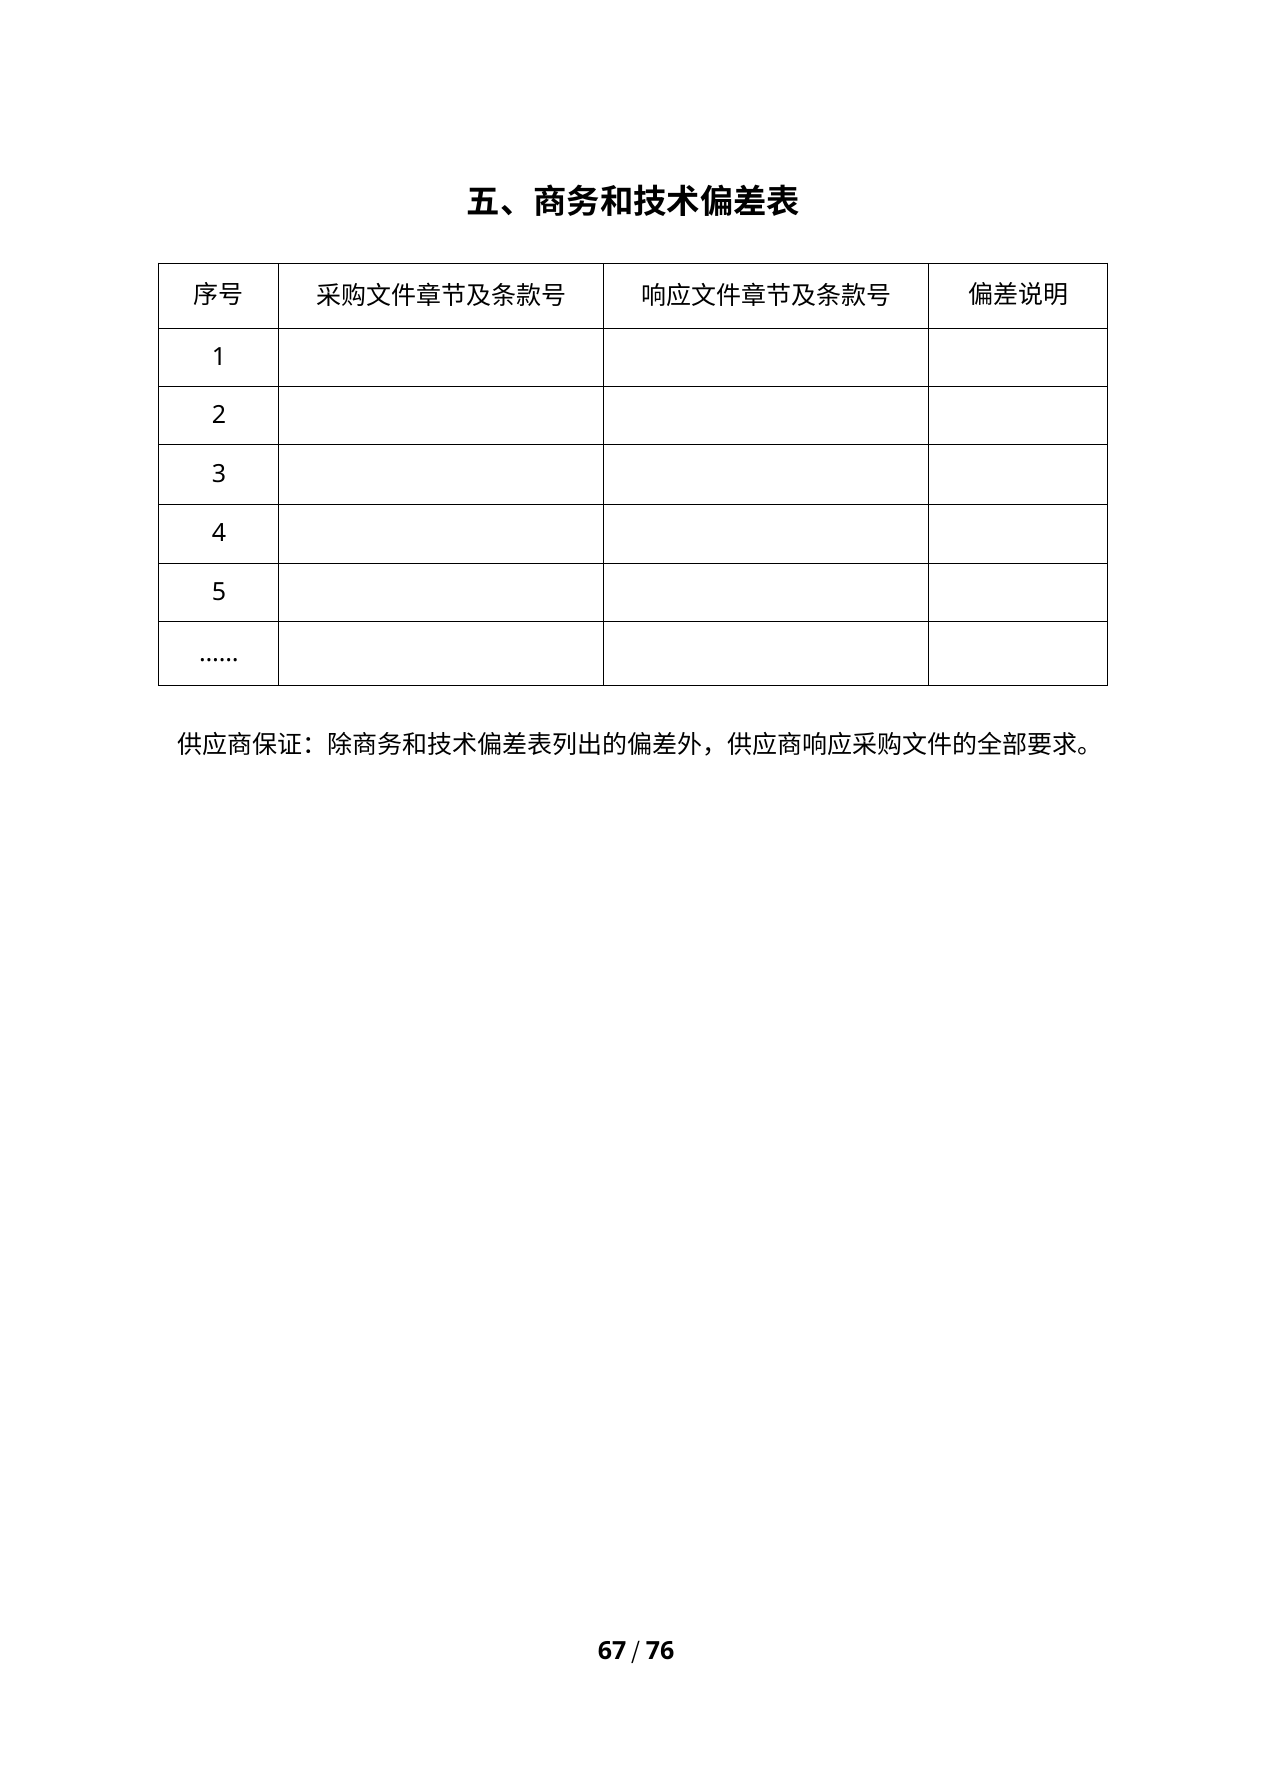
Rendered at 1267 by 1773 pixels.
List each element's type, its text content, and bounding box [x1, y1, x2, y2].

table_cell [604, 564, 928, 621]
subtitle 五、商务和技术偏差表 [136, 175, 1131, 223]
table_cell [604, 622, 928, 685]
table_cell [279, 622, 603, 685]
table_cell [279, 505, 603, 563]
table_cell [604, 329, 928, 386]
table_cell [279, 445, 603, 504]
table_cell 5 [159, 564, 278, 621]
table_cell [929, 445, 1107, 504]
table_cell [929, 564, 1107, 621]
table_cell [279, 387, 603, 444]
table_cell [604, 387, 928, 444]
table_cell [929, 387, 1107, 444]
table_cell 2 [159, 387, 278, 444]
table_cell [279, 564, 603, 621]
table_cell [929, 505, 1107, 563]
text 供应商保证：除商务和技术偏差表列出的偏差外，供应商响应采购文件的全部要求。 [136, 725, 1131, 761]
table_cell [604, 505, 928, 563]
table_cell …… [159, 622, 278, 685]
table_header 偏差说明 [929, 264, 1107, 327]
table_cell [929, 329, 1107, 386]
table_cell 1 [159, 329, 278, 386]
table_cell 3 [159, 445, 278, 504]
table_header 采购文件章节及条款号 [279, 264, 603, 327]
table_cell [929, 622, 1107, 685]
table_header 响应文件章节及条款号 [604, 264, 928, 327]
table_cell [604, 445, 928, 504]
table_cell 4 [159, 505, 278, 563]
table_header 序号 [159, 264, 278, 327]
table_cell [279, 329, 603, 386]
